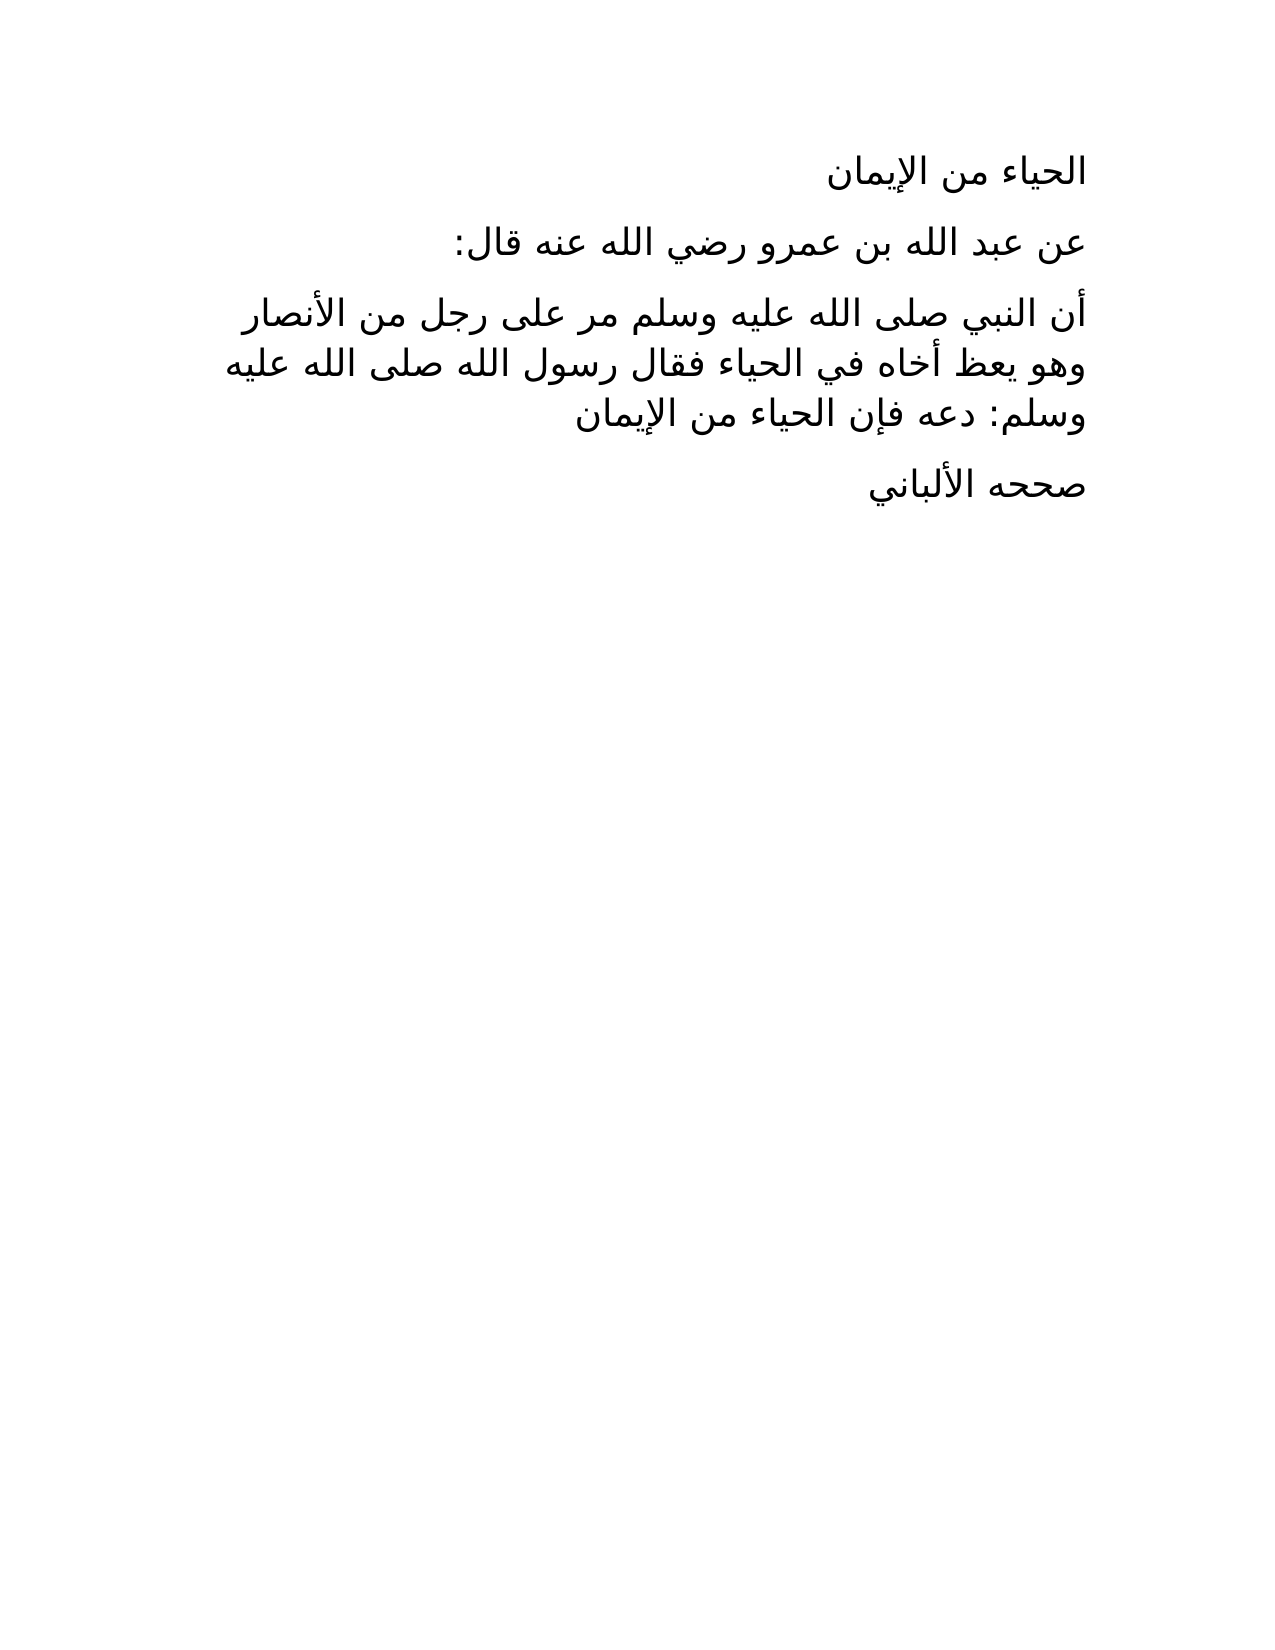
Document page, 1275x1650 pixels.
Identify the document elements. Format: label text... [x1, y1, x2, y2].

text الحياء من الإيمان [187, 150, 1087, 194]
text صححه الألباني [187, 463, 1087, 507]
text عن عبد الله بن عمرو رضي الله عنه قال: [187, 221, 1087, 264]
text أن النبي صلى الله عليه وسلم مر على رجل من الأنصار وهو يعظ أخاه في الحياء فقال رسول الله صلى الله عليه وسلم: دعه فإن الحياء من الإيمان [187, 292, 1087, 436]
